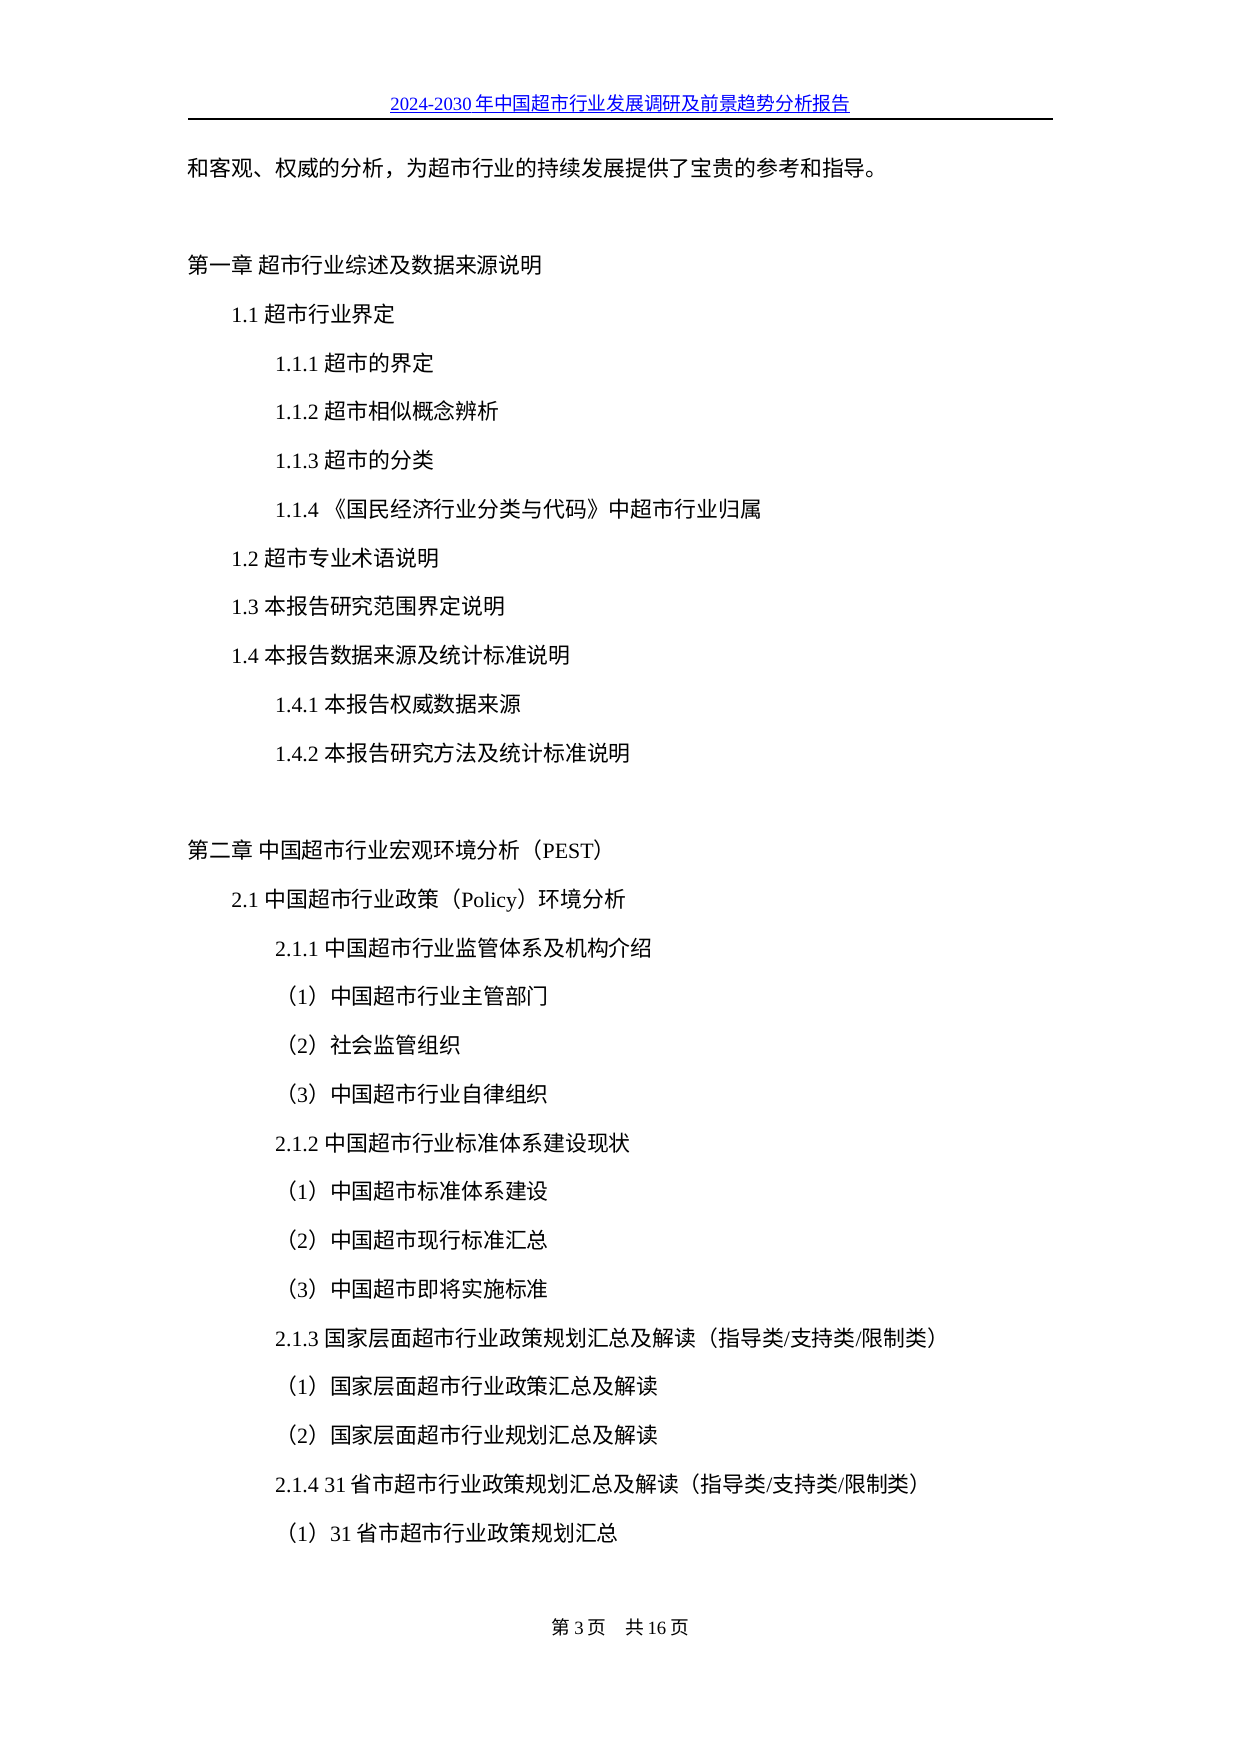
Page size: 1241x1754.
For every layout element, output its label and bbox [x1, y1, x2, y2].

text [187, 150, 1053, 1548]
